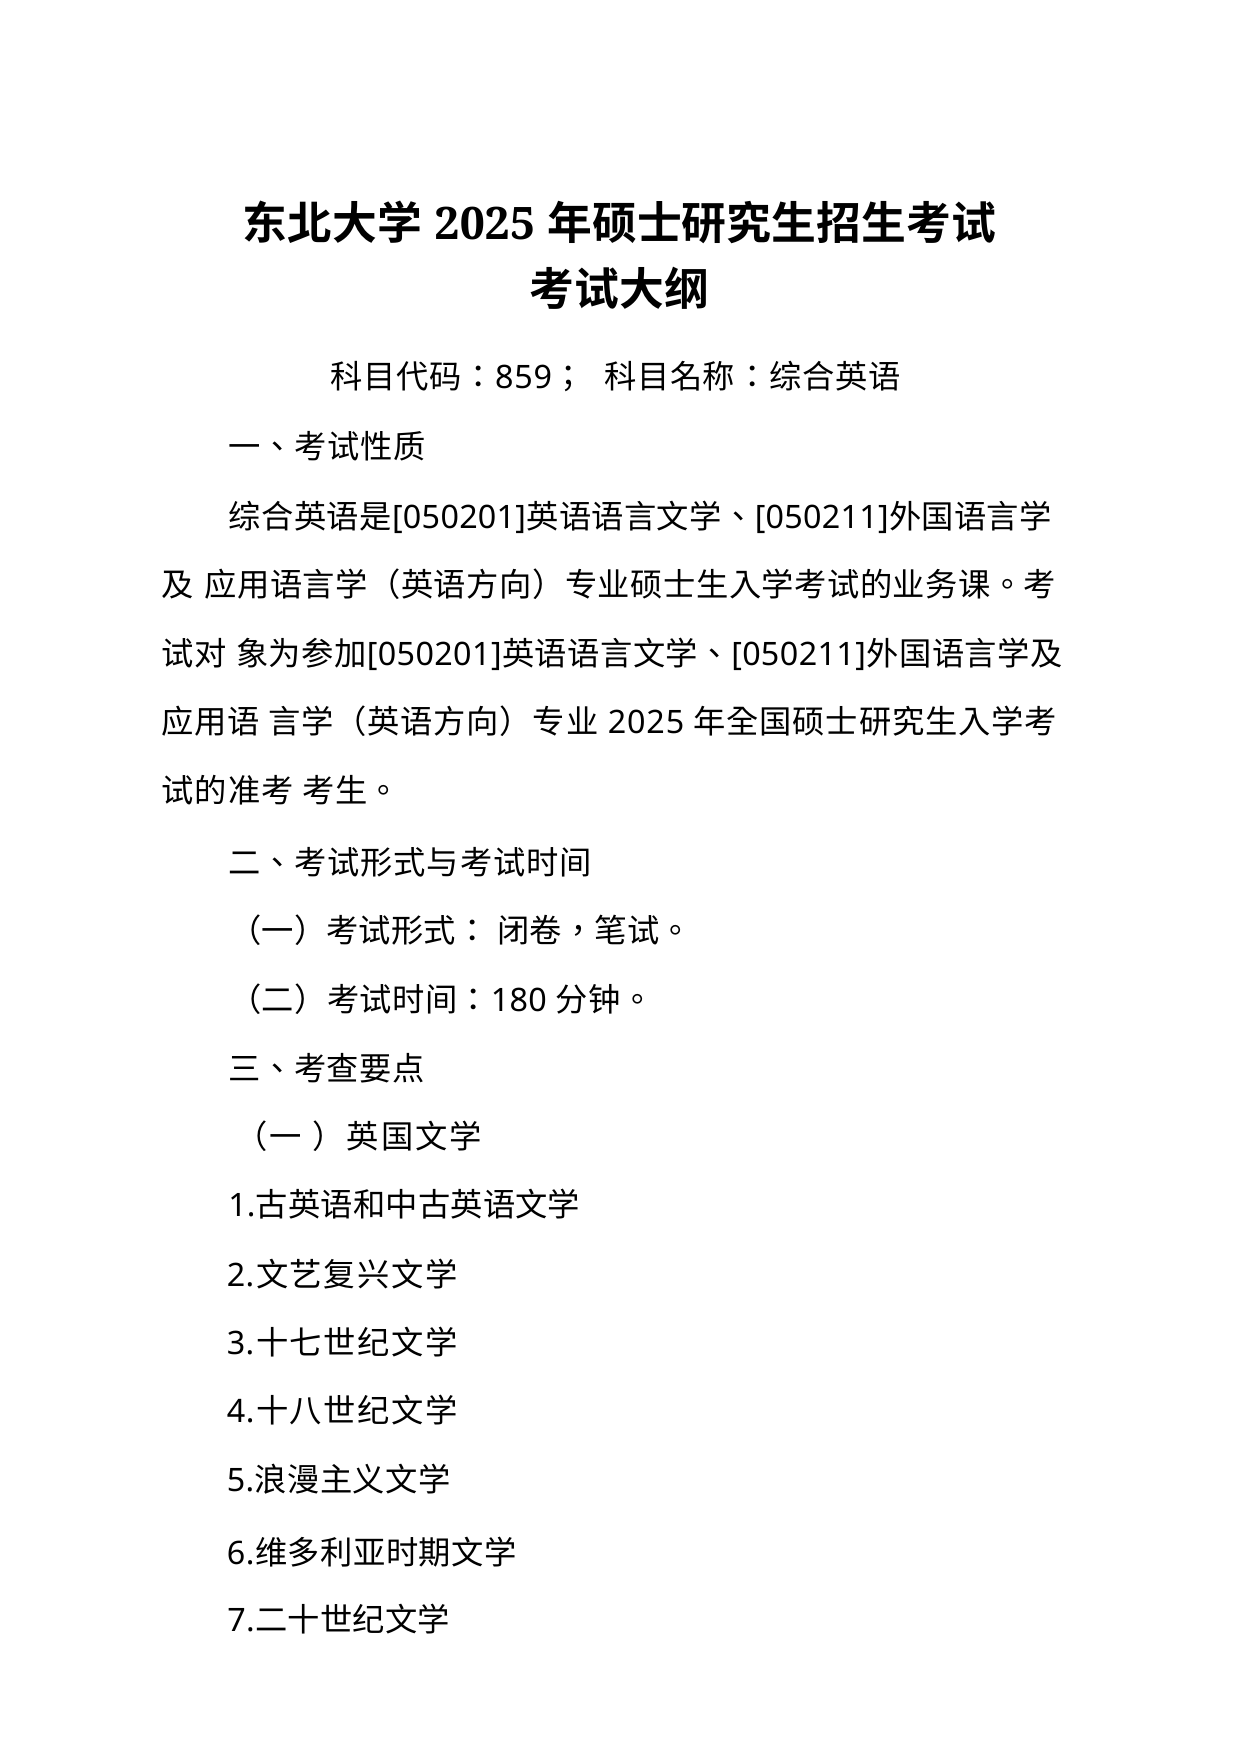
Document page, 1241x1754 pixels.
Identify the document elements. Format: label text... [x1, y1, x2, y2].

text 2.文艺复兴文学 3.十七世纪文学 4.十八世纪文学 5.浪漫主义文学 [227, 1252, 457, 1500]
text （一 ）英国文学 [235, 1115, 1081, 1157]
text 三、考查要点 [228, 1047, 1081, 1088]
text 科目代码：859； 科目名称：综合英语 [330, 357, 1081, 397]
text 东北大学 2025 年硕士研究生招生考试 考试大纲 [243, 191, 998, 318]
text （二）考试时间：180 分钟。 [229, 978, 1081, 1020]
text 综合英语是[050201]英语语言文学、[050211]外国语言学及 应用语言学（英语方向）专业硕士生入学考试的业务课。考试对 象为参加[050201]英语语言文学、[050211]外国语言学及应用语 言学（英语方向）专业 2025 年全国硕士研究生入学考试的准考 考生。 [162, 493, 1081, 812]
text 1.古英语和中古英语文学 [228, 1183, 1081, 1225]
text 二、考试形式与考试时间 [228, 842, 1081, 883]
text （一）考试形式： 闭卷，笔试。 [229, 910, 1081, 951]
text 一、考试性质 [228, 425, 1081, 466]
text 6.维多利亚时期文学 7.二十世纪文学 [227, 1530, 523, 1641]
